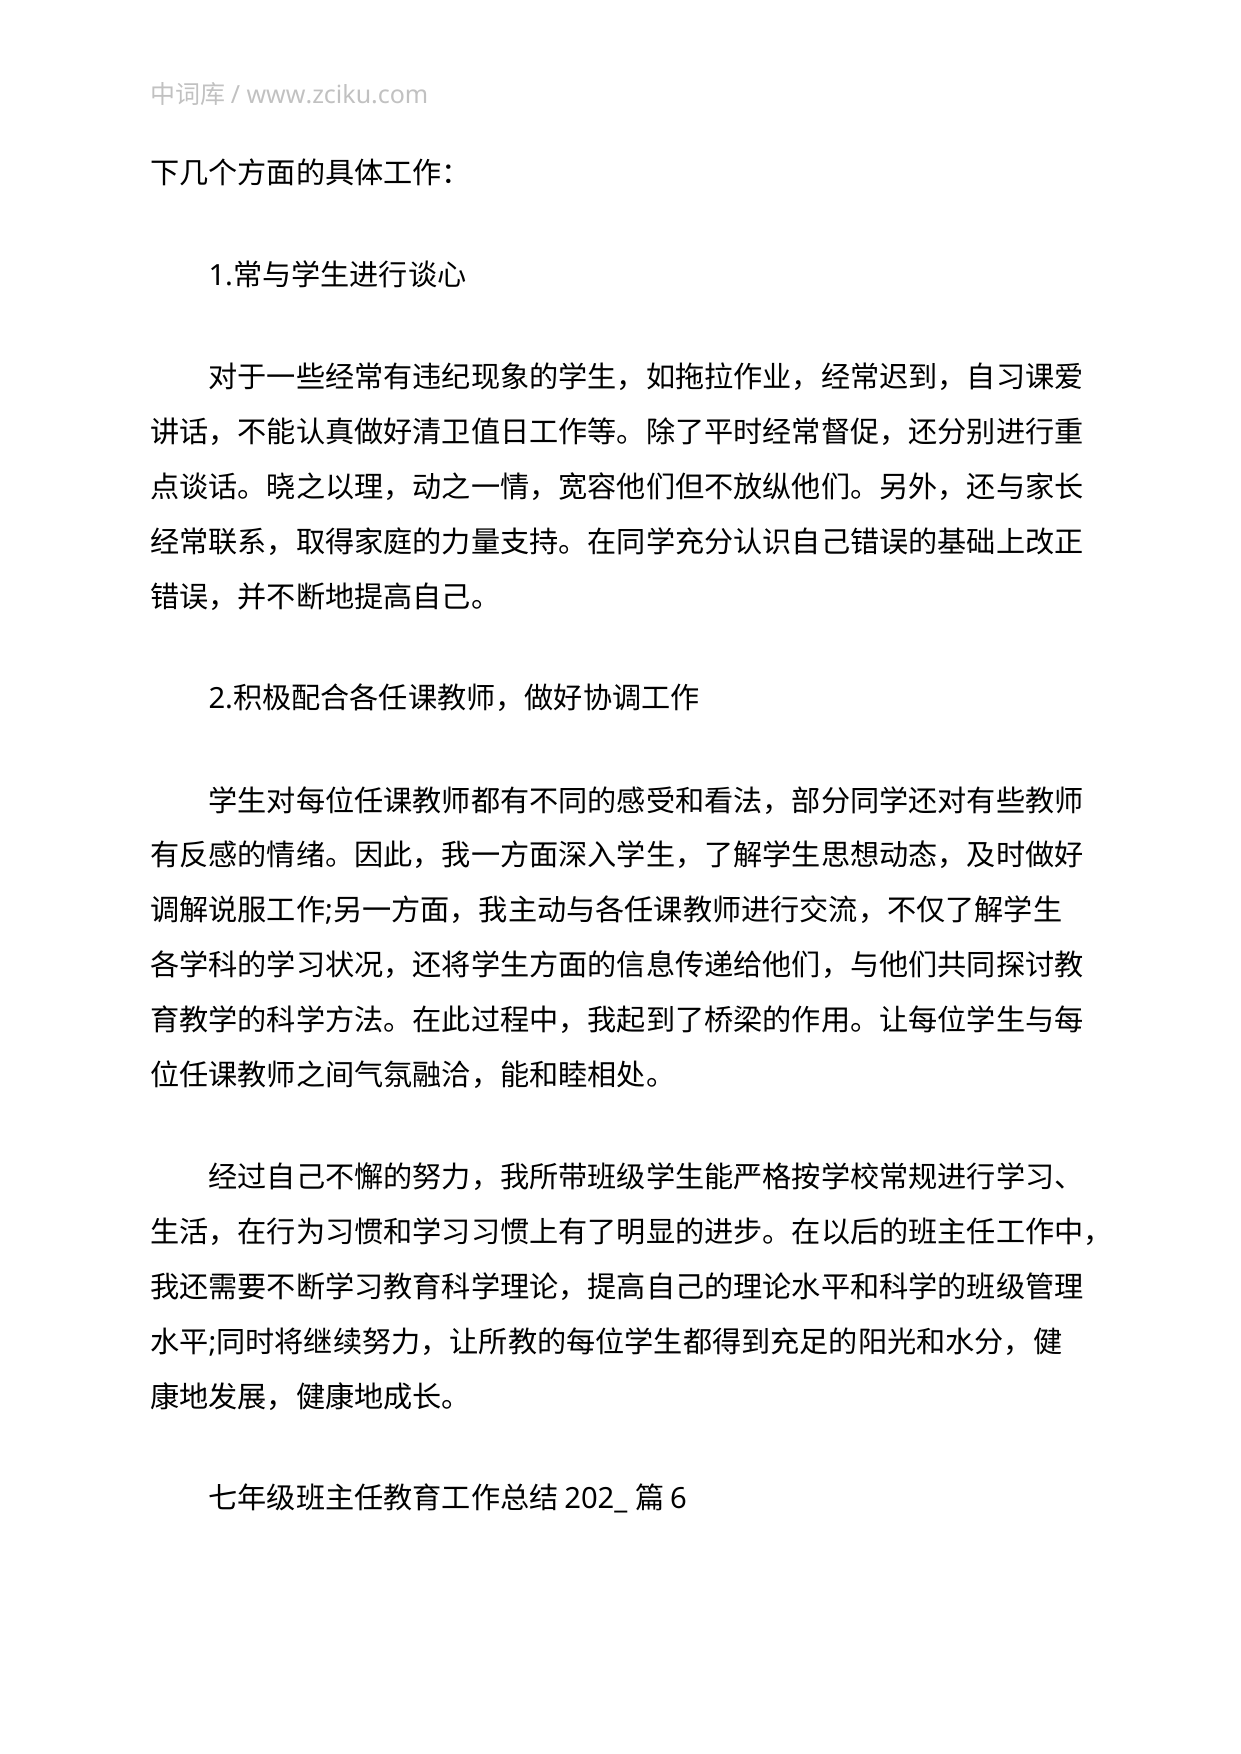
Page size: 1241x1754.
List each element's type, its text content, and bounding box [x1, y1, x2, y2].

text 2.积极配合各任课教师，做好协调工作 [150, 675, 1090, 717]
text 经过自己不懈的努力，我所带班级学生能严格按学校常规进行学习、生活，在行为习惯和学习习惯上有了明显的进步。在以后的班主任工作中，我还需要不断学习教育科学理论，提高自己的理论水平和科学的班级管理水平;同时将继续努力，让所教的每位学生都得到充足的阳光和水分，健康地发展，健康地成长。 [150, 1153, 1090, 1415]
text 学生对每位任课教师都有不同的感受和看法，部分同学还对有些教师有反感的情绪。因此，我一方面深入学生，了解学生思想动态，及时做好调解说服工作;另一方面，我主动与各任课教师进行交流，不仅了解学生各学科的学习状况，还将学生方面的信息传递给他们，与他们共同探讨教育教学的科学方法。在此过程中，我起到了桥梁的作用。让每位学生与每位任课教师之间气氛融洽，能和睦相处。 [150, 777, 1090, 1094]
text 1.常与学生进行谈心 [150, 252, 1090, 294]
text 对于一些经常有违纪现象的学生，如拖拉作业，经常迟到，自习课爱讲话，不能认真做好清卫值日工作等。除了平时经常督促，还分别进行重点谈话。晓之以理，动之一情，宽容他们但不放纵他们。另外，还与家长经常联系，取得家庭的力量支持。在同学充分认识自己错误的基础上改正错误，并不断地提高自己。 [150, 354, 1090, 616]
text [150, 150, 1090, 192]
text 七年级班主任教育工作总结202_ 篇6 [150, 1475, 1090, 1517]
